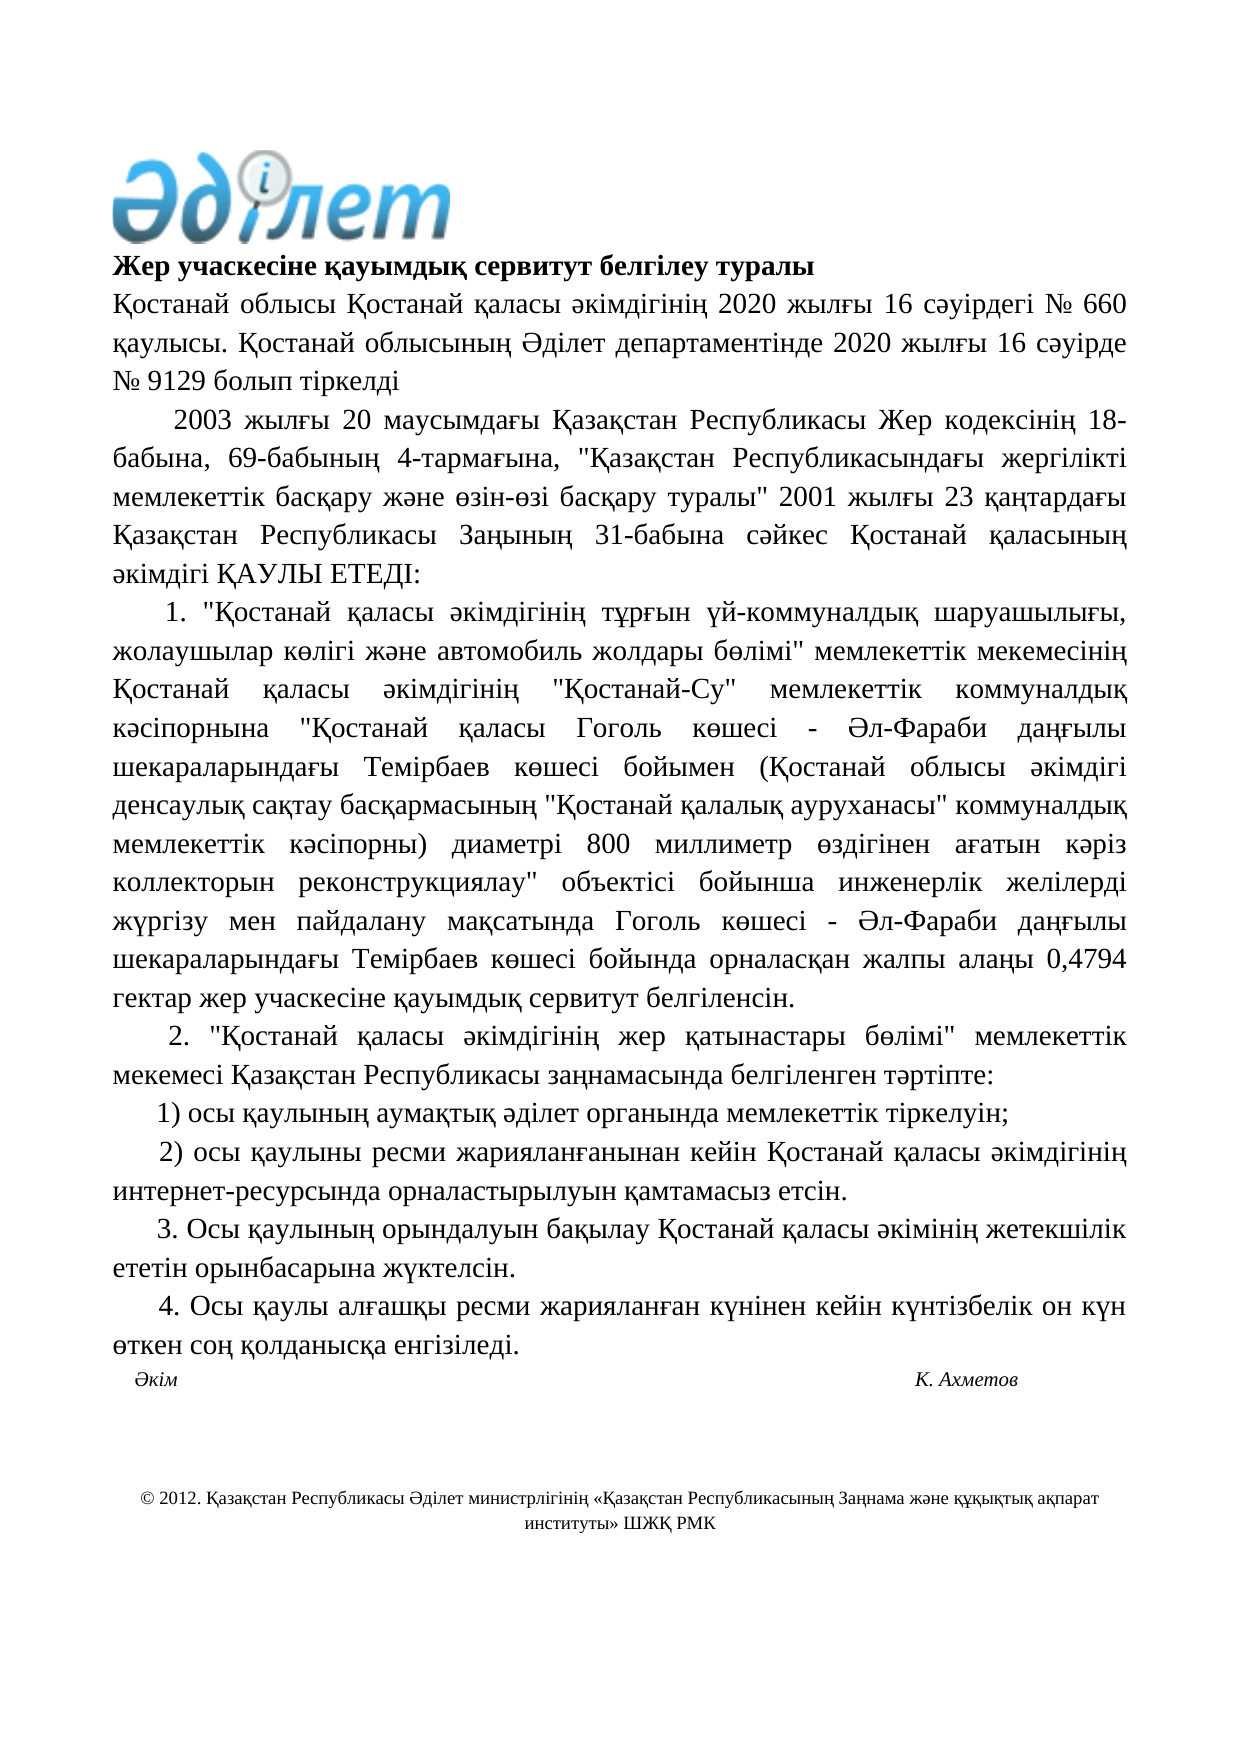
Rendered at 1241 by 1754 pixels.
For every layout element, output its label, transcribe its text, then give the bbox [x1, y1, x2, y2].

text 3. Осы қаулының орындалуын бақылау Қостанай қаласы әкімінің жетекшілік ететін орынбасарына жүктелсін. [112, 1211, 1128, 1283]
text 2003 жылғы 20 маусымдағы Қазақстан Республикасы Жер кодексінің 18-бабына, 69-бабының 4-тармағына, "Қазақстан Республикасындағы жергілікті мемлекеттік басқару және өзін-өзі басқару туралы" 2001 жылғы 23 қаңтардағы Қазақстан Республикасы Заңының 31-бабына сәйкес Қостанай қаласының әкімдігі ҚАУЛЫ ЕТЕДІ: [112, 402, 1128, 589]
text © 2012. Қазақстан Республикасы Әділет министрлігінің «Қазақстан Республикасының Заңнама және құқықтық ақпарат институты» ШЖҚ РМК [112, 1487, 1128, 1533]
text 2. "Қостанай қаласы әкімдігінің жер қатынастары бөлімі" мемлекеттік мекемесі Қазақстан Республикасы заңнамасында белгіленген тәртіпте: [112, 1018, 1128, 1091]
text Жер учаскесіне қауымдық сервитут белгілеу туралы [112, 248, 1128, 281]
text 1. "Қостанай қаласы әкімдігінің тұрғын үй-коммуналдық шаруашылығы, жолаушылар көлігі және автомобиль жолдары бөлімі" мемлекеттік мекемесінің Қостанай қаласы әкімдігінің "Қостанай-Су" мемлекеттік коммуналдық кәсіпорнына "Қостанай қаласы Гоголь көшесі - Әл-Фараби даңғылы шекараларындағы Темірбаев көшесі бойымен (Қостанай облысы әкімдігі денсаулық сақтау басқармасының "Қостанай қалалық ауруханасы" коммуналдық мемлекеттік кәсіпорны) диаметрі 800 миллиметр өздігінен ағатын кәріз коллекторын реконструкциялау" объектісі бойынша инженерлік желілерді жүргізу мен пайдалану мақсатында Гоголь көшесі - Әл-Фараби даңғылы шекараларындағы Темірбаев көшесі бойында орналасқан жалпы алаңы 0,4794 гектар жер учаскесіне қауымдық сервитут белгіленсін. [112, 594, 1128, 1013]
picture [112, 150, 451, 244]
text 2) осы қаулыны ресми жарияланғанынан кейін Қостанай қаласы әкімдігінің интернет-ресурсында орналастырылуын қамтамасыз етсін. [112, 1134, 1128, 1206]
text Қостанай облысы Қостанай қаласы әкімдігінің 2020 жылғы 16 сәуірдегі № 660 қаулысы. Қостанай облысының Әділет департаментінде 2020 жылғы 16 сәуірде № 9129 болып тіркелді [112, 286, 1128, 397]
table_header К. Ахметов [913, 1365, 1240, 1396]
text 4. Осы қаулы алғашқы ресми жарияланған күнінен кейін күнтізбелік он күн өткен соң қолданысқа енгізіледі. [112, 1288, 1128, 1360]
table_header Әкім [101, 1365, 913, 1396]
text 1) осы қаулының аумақтық әділет органында мемлекеттік тіркелуін; [112, 1096, 1128, 1129]
